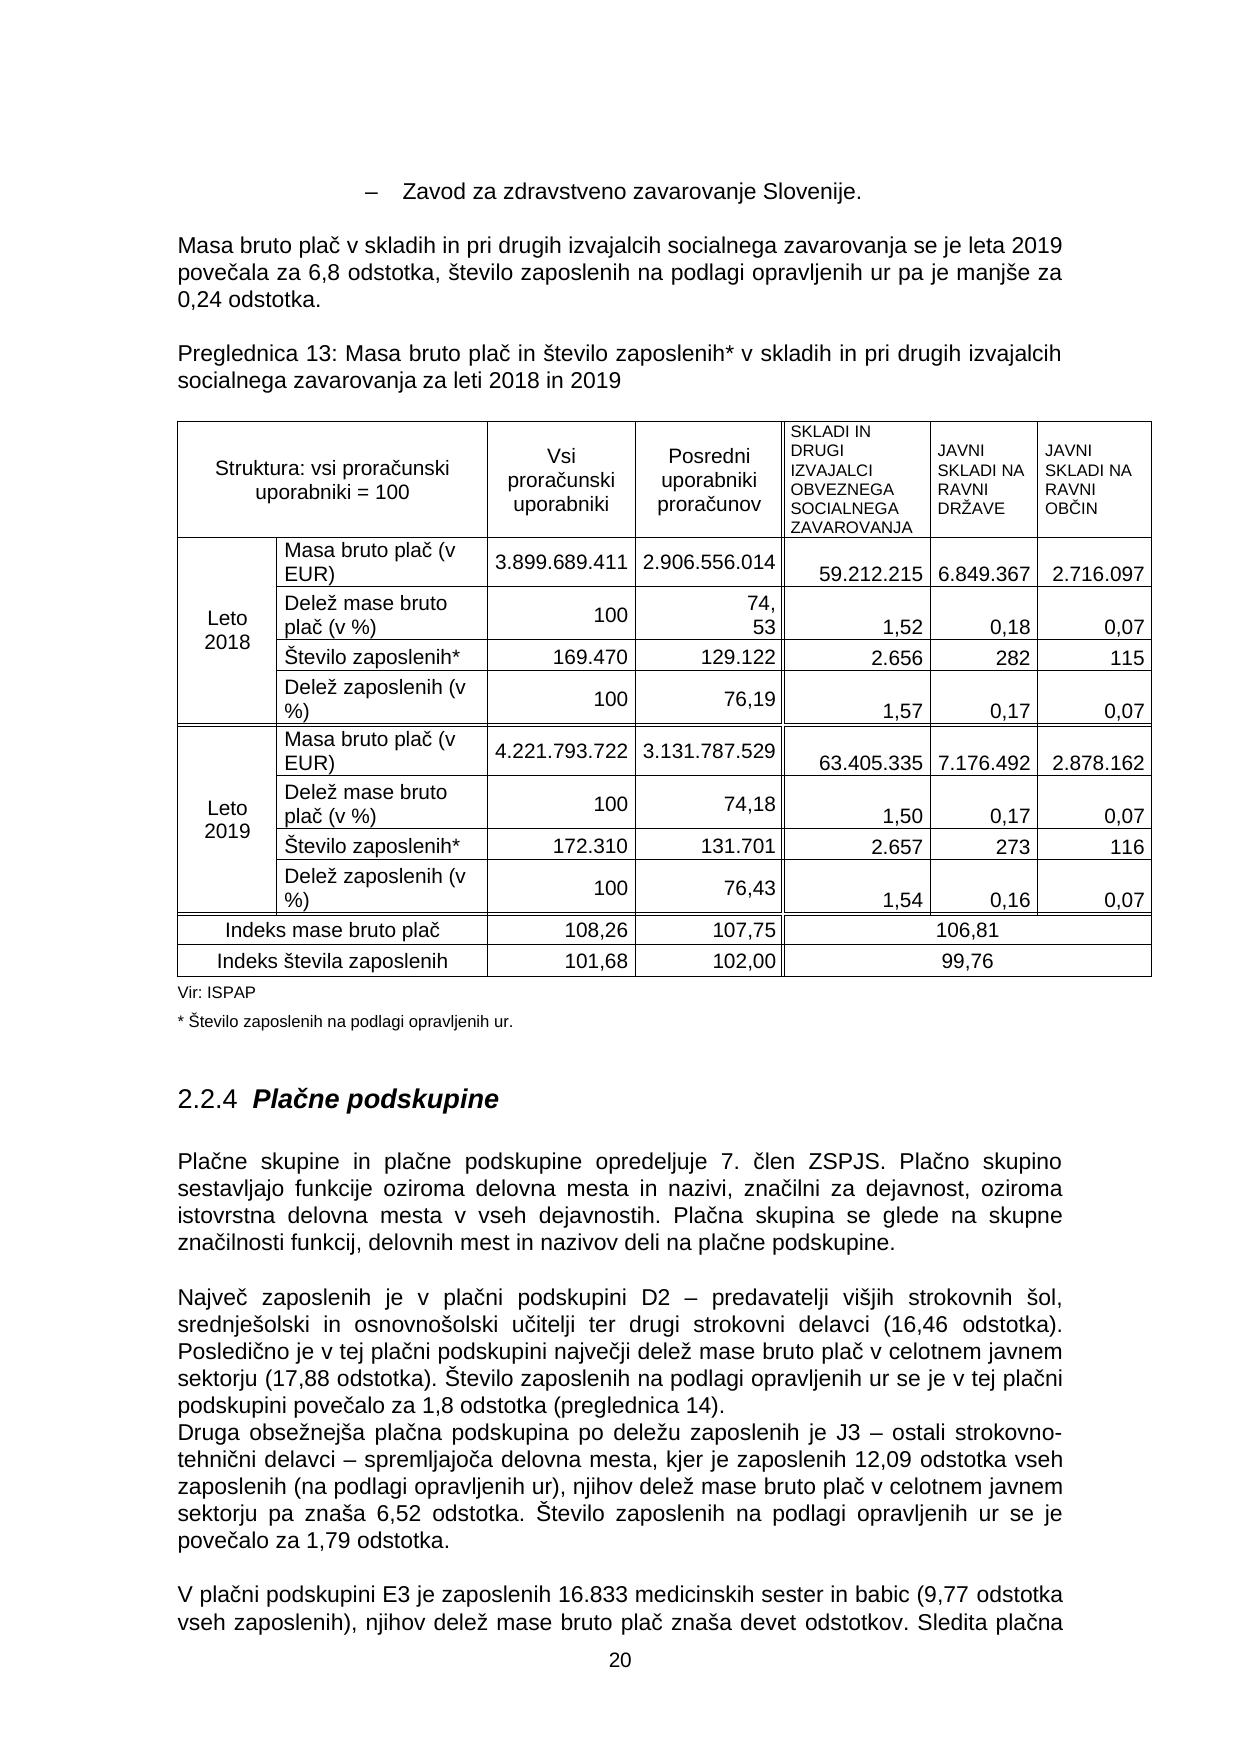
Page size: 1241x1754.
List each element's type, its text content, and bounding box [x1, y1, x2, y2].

table_cell Delež zaposlenih (v %) [277, 671, 487, 722]
list Masa bruto plač v skladih in pri drugih izvajalcih socialnega zavarovanja se je leta 2019 povečala za 6,8 odstotka, število zaposlenih na podlagi opravljenih ur pa je manjše za 0,24 odstotka. [177, 231, 1063, 313]
table_cell 0,17 [931, 671, 1037, 722]
table_cell 0,07 [1038, 671, 1151, 722]
table_cell 63.405.335 [785, 727, 930, 775]
table_cell 6.849.367 [931, 538, 1037, 586]
table_cell 1,57 [785, 671, 930, 722]
table_cell 1,54 [785, 860, 930, 911]
table_cell 100 [488, 776, 635, 828]
text Preglednica 13: Masa bruto plač in število zaposlenih* v skladih in pri drugih izvajalcih socialnega zavarovanja za leti 2018 in 2019 [177, 340, 1063, 394]
table_cell 7.176.492 [931, 727, 1037, 775]
subtitle Plačne podskupine [177, 1083, 1063, 1114]
table_cell Število zaposlenih* [277, 829, 487, 859]
table_header SKLADI IN DRUGI IZVAJALCI OBVEZNEGA SOCIALNEGA ZAVAROVANJA [785, 422, 930, 537]
table_header Posredni uporabniki proračunov [636, 422, 781, 537]
table_cell Leto 2019 [178, 727, 276, 911]
table_cell Masa bruto plač (v EUR) [277, 538, 487, 586]
table_cell 100 [488, 587, 635, 638]
table_cell 131.701 [636, 829, 781, 859]
table_cell 2.906.556.014 [636, 538, 781, 586]
table_cell 115 [1038, 640, 1151, 670]
table_cell 108,26 [488, 916, 635, 944]
table_cell 102,00 [636, 945, 781, 976]
table_cell 100 [488, 860, 635, 911]
table_cell 129.122 [636, 640, 781, 670]
table_cell 282 [931, 640, 1037, 670]
table_header JAVNI SKLADI NA RAVNI OBČIN [1038, 422, 1151, 537]
table_cell 3.899.689.411 [488, 538, 635, 586]
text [177, 1581, 1063, 1635]
table_cell 0,07 [1038, 860, 1151, 911]
table_cell 99,76 [785, 945, 1151, 976]
list Zavod za zdravstveno zavarovanje Slovenije. [365, 177, 1063, 204]
table_cell 2.657 [785, 829, 930, 859]
text Druga obsežnejša plačna podskupina po deležu zaposlenih je J3 – ostali strokovno-tehnični delavci – spremljajoča delovna mesta, kjer je zaposlenih 12,09 odstotka vseh zaposlenih (na podlagi opravljenih ur), njihov delež mase bruto plač v celotnem javnem sektorju pa znaša 6,52 odstotka. Število zaposlenih na podlagi opravljenih ur se je povečalo za 1,79 odstotka. [177, 1418, 1063, 1554]
table_cell 74,53 [636, 587, 781, 638]
table_header Vsi proračunski uporabniki [488, 422, 635, 537]
table_cell 1,52 [785, 587, 930, 638]
table_header Struktura: vsi proračunski uporabniki = 100 [178, 422, 487, 537]
table_cell Masa bruto plač (v EUR) [277, 727, 487, 775]
table_header JAVNI SKLADI NA RAVNI DRŽAVE [931, 422, 1037, 537]
text Največ zaposlenih je v plačni podskupini D2 – predavatelji višjih strokovnih šol, srednješolski in osnovnošolski učitelji ter drugi strokovni delavci (16,46 odstotka). Posledično je v tej plačni podskupini največji delež mase bruto plač v celotnem javnem sektorju (17,88 odstotka). Število zaposlenih na podlagi opravljenih ur se je v tej plačni podskupini povečalo za 1,8 odstotka (preglednica 14). [177, 1283, 1063, 1418]
table_cell 76,43 [636, 860, 781, 911]
table_cell Število zaposlenih* [277, 640, 487, 670]
text * Število zaposlenih na podlagi opravljenih ur. [177, 1004, 1063, 1031]
table_cell 0,07 [1038, 587, 1151, 638]
table_cell 76,19 [636, 671, 781, 722]
table_cell 169.470 [488, 640, 635, 670]
table_cell 107,75 [636, 916, 781, 944]
table_cell Leto 2018 [178, 538, 276, 722]
table_cell 0,17 [931, 776, 1037, 828]
table_cell 1,50 [785, 776, 930, 828]
table_cell 116 [1038, 829, 1151, 859]
table_cell 106,81 [785, 916, 1151, 944]
table_cell 2.716.097 [1038, 538, 1151, 586]
table_cell 273 [931, 829, 1037, 859]
table_cell Delež zaposlenih (v %) [277, 860, 487, 911]
table_cell Delež mase bruto plač (v %) [277, 587, 487, 638]
table_cell 3.131.787.529 [636, 727, 781, 775]
table_cell 101,68 [488, 945, 635, 976]
table_cell 74,18 [636, 776, 781, 828]
table_cell 172.310 [488, 829, 635, 859]
table_cell 2.878.162 [1038, 727, 1151, 775]
table_cell 2.656 [785, 640, 930, 670]
table_cell 0,16 [931, 860, 1037, 911]
table_cell Delež mase bruto plač (v %) [277, 776, 487, 828]
table_cell 4.221.793.722 [488, 727, 635, 775]
text Plačne skupine in plačne podskupine opredeljuje 7. člen ZSPJS. Plačno skupino sestavljajo funkcije oziroma delovna mesta in nazivi, značilni za dejavnost, oziroma istovrstna delovna mesta v vseh dejavnostih. Plačna skupina se glede na skupne značilnosti funkcij, delovnih mest in nazivov deli na plačne podskupine. [177, 1147, 1063, 1256]
table_cell Indeks mase bruto plač [178, 916, 487, 944]
table_cell 59.212.215 [785, 538, 930, 586]
text Vir: ISPAP [177, 977, 1063, 1004]
table_cell 0,18 [931, 587, 1037, 638]
table_cell 0,07 [1038, 776, 1151, 828]
table_cell Indeks števila zaposlenih [178, 945, 487, 976]
table_cell 100 [488, 671, 635, 722]
